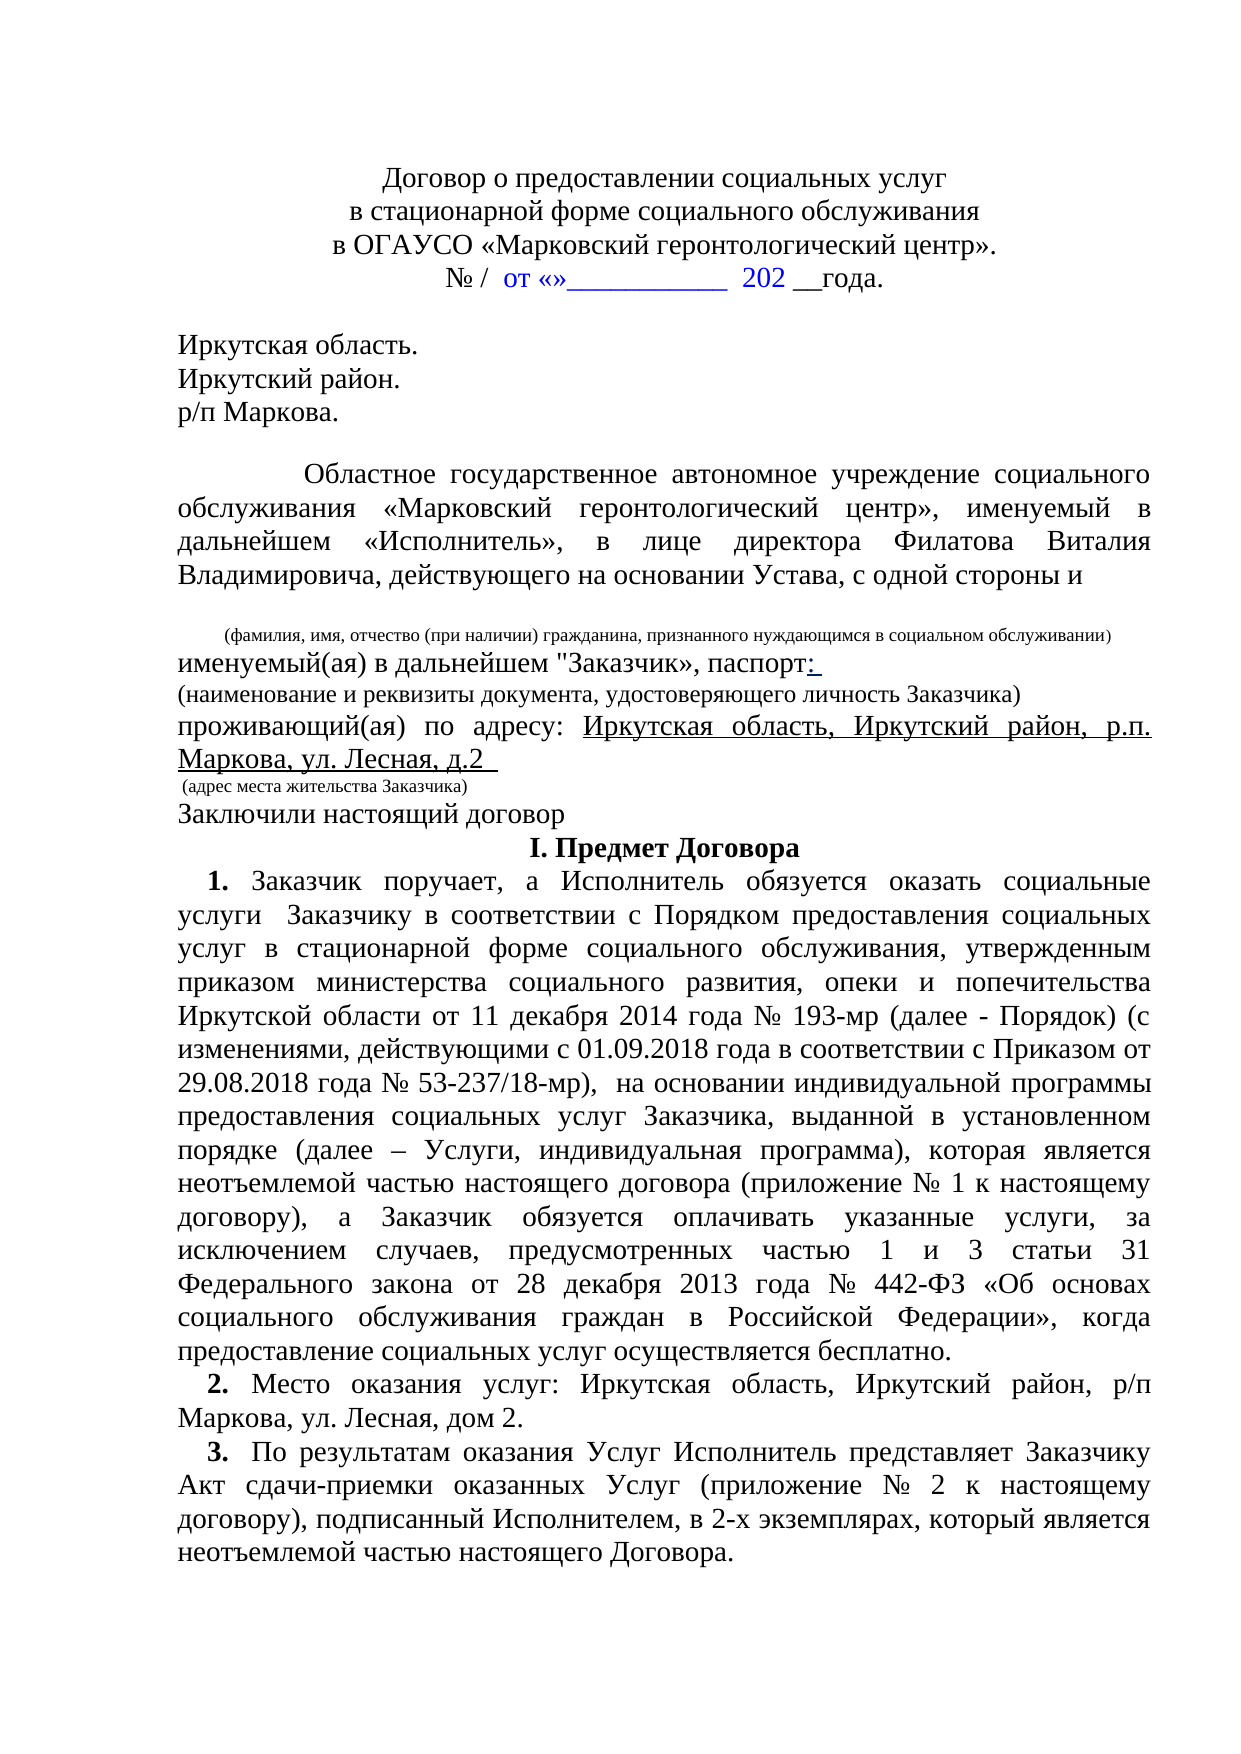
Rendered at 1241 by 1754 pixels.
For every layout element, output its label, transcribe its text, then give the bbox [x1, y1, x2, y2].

text Заключили настоящий договор [177, 796, 1152, 830]
text в ОГАУСО «Марковский геронтологический центр». [177, 227, 1152, 260]
text в стационарной форме социального обслуживания [177, 193, 1152, 227]
text (наименование и реквизиты документа, удостоверяющего личность Заказчика) [177, 679, 1152, 708]
text (адрес места жительства Заказчика) [177, 775, 1152, 796]
text Договор о предоставлении социальных услуг [177, 160, 1152, 193]
list По результатам оказания Услуг Исполнитель представляет Заказчику Акт сдачи-приемки оказанных Услуг (приложение № 2 к настоящему договору), подписанный Исполнителем, в 2-х экземплярах, который является неотъемлемой частью настоящего Договора. [177, 1434, 1152, 1568]
text № / от «»___________ 202 __года. [177, 260, 1152, 294]
text проживающий(ая) по адресу: Иркутская область, Иркутский район, р.п. Маркова, ул. Лесная, д.2 [177, 708, 1152, 775]
text (фамилия, имя, отчество (при наличии) гражданина, признанного нуждающимся в социальном обслуживании) [177, 624, 1152, 645]
text р/п Маркова. [177, 394, 1152, 428]
list Место оказания услуг: Иркутская область, Иркутский район, р/п Маркова, ул. Лесная, дом 2. [177, 1367, 1152, 1434]
list Заказчик поручает, а Исполнитель обязуется оказать социальные услуги Заказчику в соответствии с Порядком предоставления социальных услуг в стационарной форме социального обслуживания, утвержденным приказом министерства социального развития, опеки и попечительства Иркутской области от 11 декабря 2014 года № 193-мр (далее - Порядок) (с изменениями, действующими с 01.09.2018 года в соответствии с Приказом от 29.08.2018 года № 53-237/18-мр), на основании индивидуальной программы предоставления социальных услуг Заказчика, выданной в установленном порядке (далее – Услуги, индивидуальная программа), которая является неотъемлемой частью настоящего договора (приложение № 1 к настоящему договору), а Заказчик обязуется оплачивать указанные услуги, за исключением случаев, предусмотренных частью 1 и 3 статьи 31 Федерального закона от № 442-ФЗ «Об основах социального обслуживания граждан в Российской Федерации», когда предоставление социальных услуг осуществляется бесплатно. [177, 863, 1152, 1367]
text именуемый(ая) в дальнейшем "Заказчик», паспорт: [177, 645, 1152, 679]
text Областное государственное автономное учреждение социального обслуживания «Марковский геронтологический центр», именуемый в дальнейшем «Исполнитель», в лице директора Филатова Виталия Владимировича, действующего на основании Устава, с одной стороны и [177, 456, 1152, 590]
text I. Предмет Договора [177, 830, 1152, 863]
text Иркутский район. [177, 361, 1152, 394]
text Иркутская область. [177, 327, 1152, 361]
